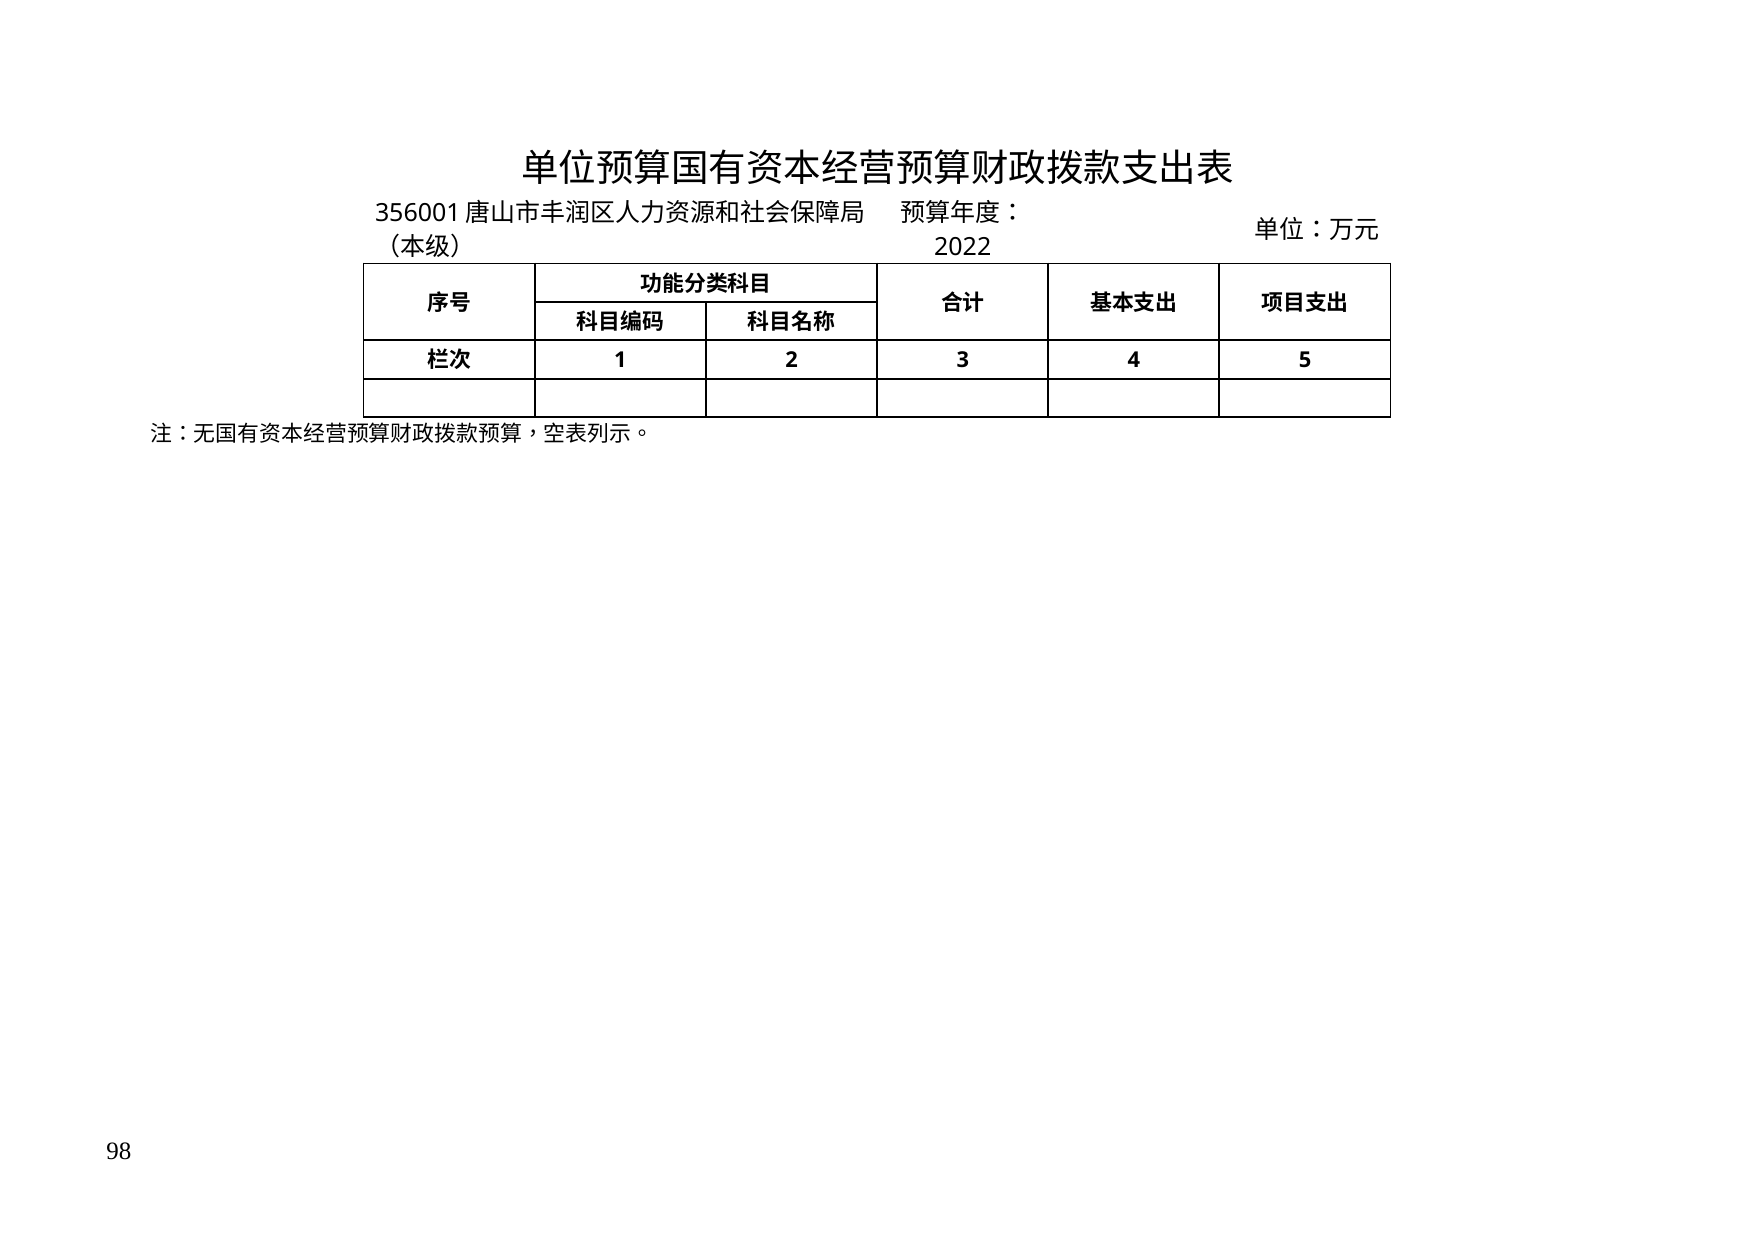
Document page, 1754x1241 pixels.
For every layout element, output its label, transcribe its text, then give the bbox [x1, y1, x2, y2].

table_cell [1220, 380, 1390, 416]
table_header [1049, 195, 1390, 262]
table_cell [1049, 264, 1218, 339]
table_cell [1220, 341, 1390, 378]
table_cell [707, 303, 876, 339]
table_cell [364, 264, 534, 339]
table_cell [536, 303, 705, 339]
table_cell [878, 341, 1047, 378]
text 注：无国有资本经营预算财政拨款预算，空表列示。 [106, 418, 1648, 448]
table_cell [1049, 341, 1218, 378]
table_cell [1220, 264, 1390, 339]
text 单位预算国有资本经营预算财政拨款支出表 [106, 142, 1648, 193]
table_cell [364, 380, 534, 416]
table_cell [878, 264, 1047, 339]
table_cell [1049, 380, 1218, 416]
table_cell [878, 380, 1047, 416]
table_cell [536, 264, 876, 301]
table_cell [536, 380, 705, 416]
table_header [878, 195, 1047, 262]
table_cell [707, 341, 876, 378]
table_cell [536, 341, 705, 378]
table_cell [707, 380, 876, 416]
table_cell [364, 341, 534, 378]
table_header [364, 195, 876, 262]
